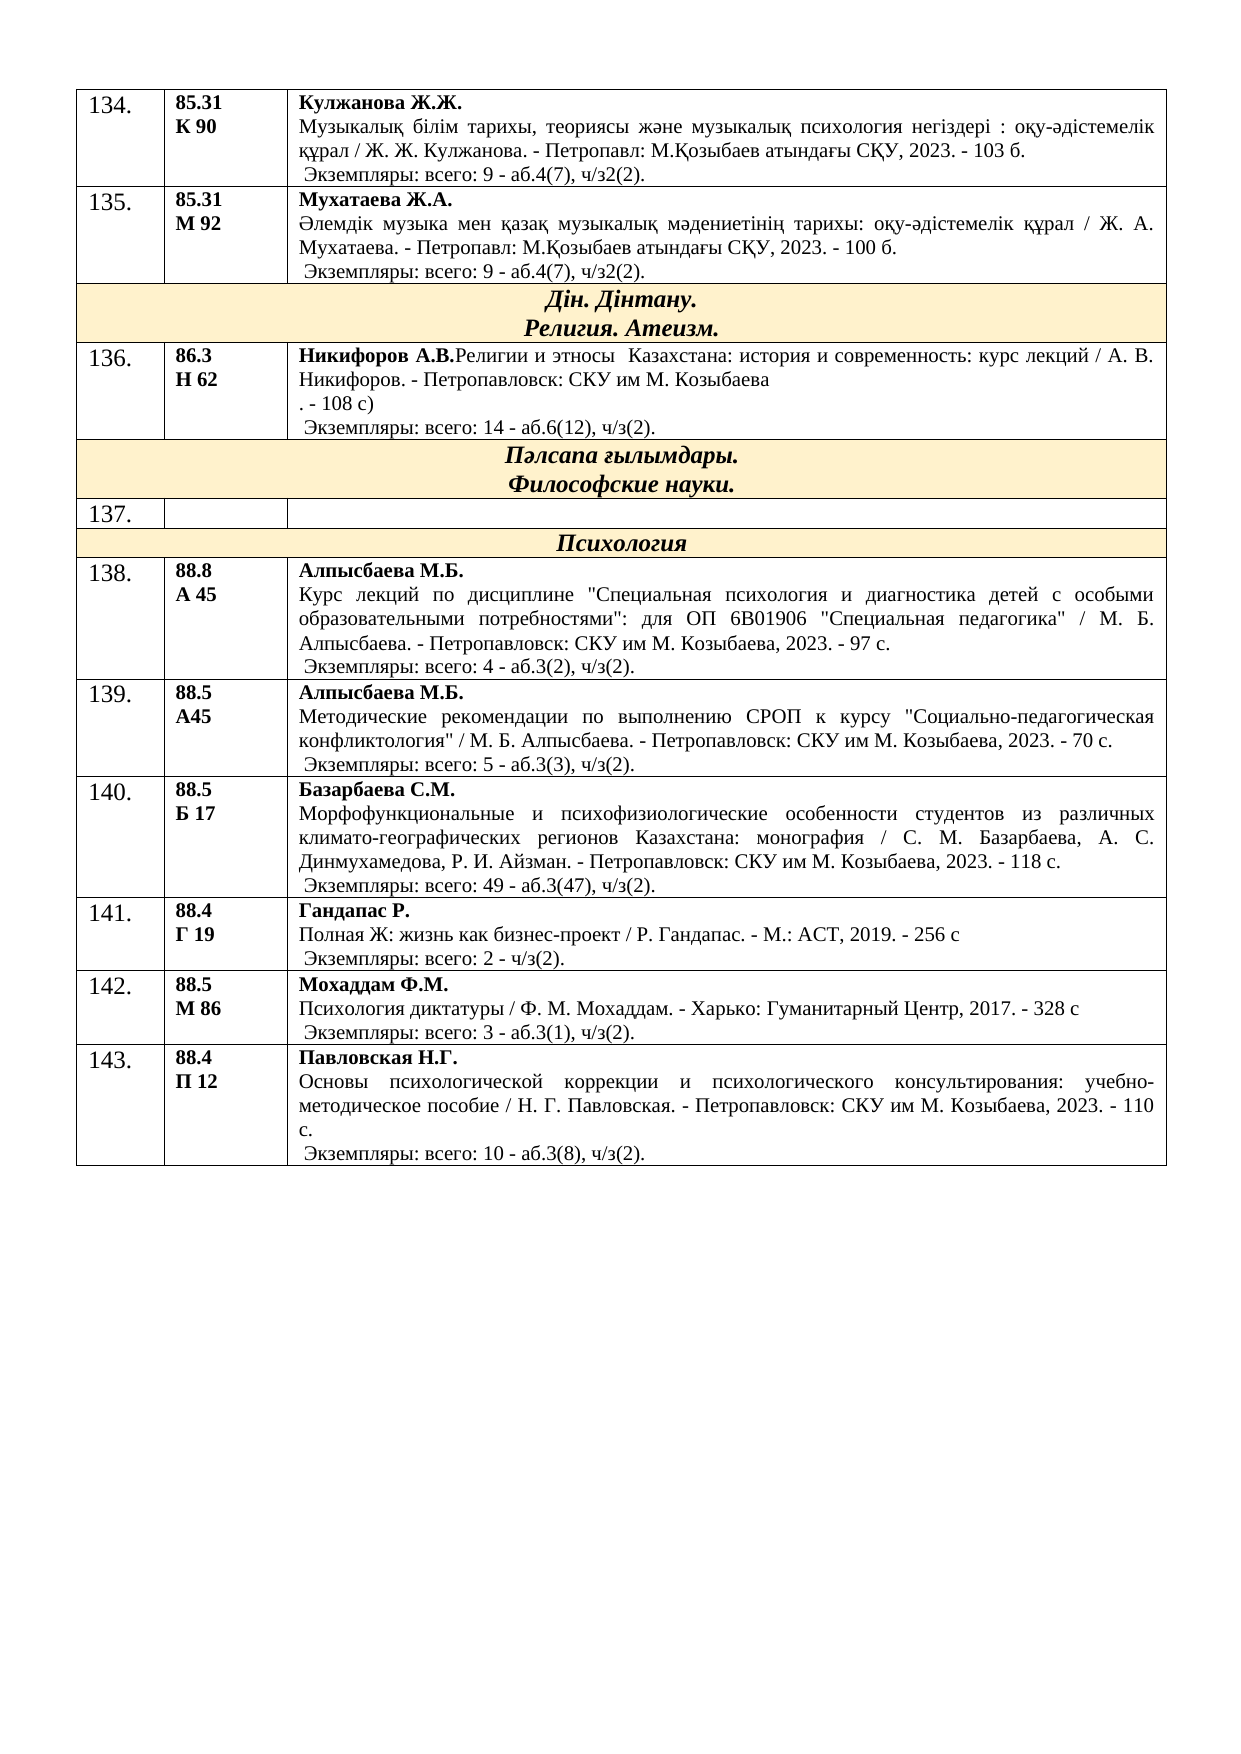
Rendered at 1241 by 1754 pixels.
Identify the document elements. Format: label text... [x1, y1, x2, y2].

table_cell Никифоров А.В.Религии и этносы Казахстана: история и современность: курс лекций / А. В. Никифоров. - Петропавловск: СКУ им М. Козыбаева . - 108 с) Экземпляры: всего: 14 - аб.6(12), ч/з(2). [288, 343, 1166, 439]
table_cell Мохаддам Ф.М. Психология диктатуры / Ф. М. Мохаддам. - Харько: Гуманитарный Центр, 2017. - 328 с Экземпляры: всего: 3 - аб.3(1), ч/з(2). [288, 971, 1166, 1044]
table_cell [77, 187, 164, 283]
table_cell 85.31 К 90 [165, 90, 287, 186]
table_cell Базарбаева С.М. Морфофункциональные и психофизиологические особенности студентов из различных климато-географических регионов Казахстана: монография / С. М. Базарбаева, А. С. Динмухамедова, Р. И. Айзман. - Петропавловск: СКУ им М. Козыбаева, 2023. - 118 с. Экземпляры: всего: 49 - аб.3(47), ч/з(2). [288, 777, 1166, 897]
table_cell 88.5 A45 [165, 680, 287, 776]
table_cell Психология [77, 529, 1166, 557]
table_cell [165, 499, 287, 527]
table_cell [77, 1045, 164, 1165]
table_cell [77, 90, 164, 186]
table_cell Дін. Дінтану. Религия. Атеизм. [77, 284, 1166, 342]
table_cell 86.3 Н 62 [165, 343, 287, 439]
table_cell Алпысбаева М.Б. Курс лекций по дисциплине "Специальная психология и диагностика детей с особыми образовательными потребностями": для ОП 6В01906 "Специальная педагогика" / М. Б. Алпысбаева. - Петропавловск: СКУ им М. Козыбаева, 2023. - 97 с. Экземпляры: всего: 4 - аб.3(2), ч/з(2). [288, 558, 1166, 678]
table_cell [288, 499, 1166, 527]
table_cell [77, 343, 164, 439]
table_cell [77, 898, 164, 970]
table_cell 88.8 А 45 [165, 558, 287, 678]
table_cell 88.4 П 12 [165, 1045, 287, 1165]
table_cell [77, 499, 164, 527]
table_cell [77, 558, 164, 678]
table_cell [77, 680, 164, 776]
table_cell Кулжанова Ж.Ж. Музыкалық білім тарихы, теориясы және музыкалық психология негіздері : оқу-әдістемелік құрал / Ж. Ж. Кулжанова. - Петропавл: М.Қозыбаев атындағы СҚУ, 2023. - 103 б. Экземпляры: всего: 9 - аб.4(7), ч/з2(2). [288, 90, 1166, 186]
table_cell 88.5 Б 17 [165, 777, 287, 897]
table_cell Пәлсапа ғылымдары. Философские науки. [77, 440, 1166, 498]
table_cell [77, 971, 164, 1044]
table_cell 85.31 М 92 [165, 187, 287, 283]
table_cell Павловская Н.Г. Основы психологической коррекции и психологического консультирования: учебно-методическое пособие / Н. Г. Павловская. - Петропавловск: СКУ им М. Козыбаева, 2023. - 110 с. Экземпляры: всего: 10 - аб.3(8), ч/з(2). [288, 1045, 1166, 1165]
table_cell [77, 777, 164, 897]
table_cell 88.5 М 86 [165, 971, 287, 1044]
table_cell 88.4 Г 19 [165, 898, 287, 970]
table_cell Мухатаева Ж.А. Әлемдік музыка мен қазақ музыкалық мәдениетінің тарихы: оқу-әдістемелік құрал / Ж. А. Мухатаева. - Петропавл: М.Қозыбаев атындағы СҚУ, 2023. - 100 б. Экземпляры: всего: 9 - аб.4(7), ч/з2(2). [288, 187, 1166, 283]
table_cell Гандапас Р. Полная Ж: жизнь как бизнес-проект / Р. Гандапас. - М.: АСТ, 2019. - 256 с Экземпляры: всего: 2 - ч/з(2). [288, 898, 1166, 970]
table_cell Алпысбаева М.Б. Методические рекомендации по выполнению СРОП к курсу "Социально-педагогическая конфликтология" / М. Б. Алпысбаева. - Петропавловск: СКУ им М. Козыбаева, 2023. - 70 с. Экземпляры: всего: 5 - аб.3(3), ч/з(2). [288, 680, 1166, 776]
